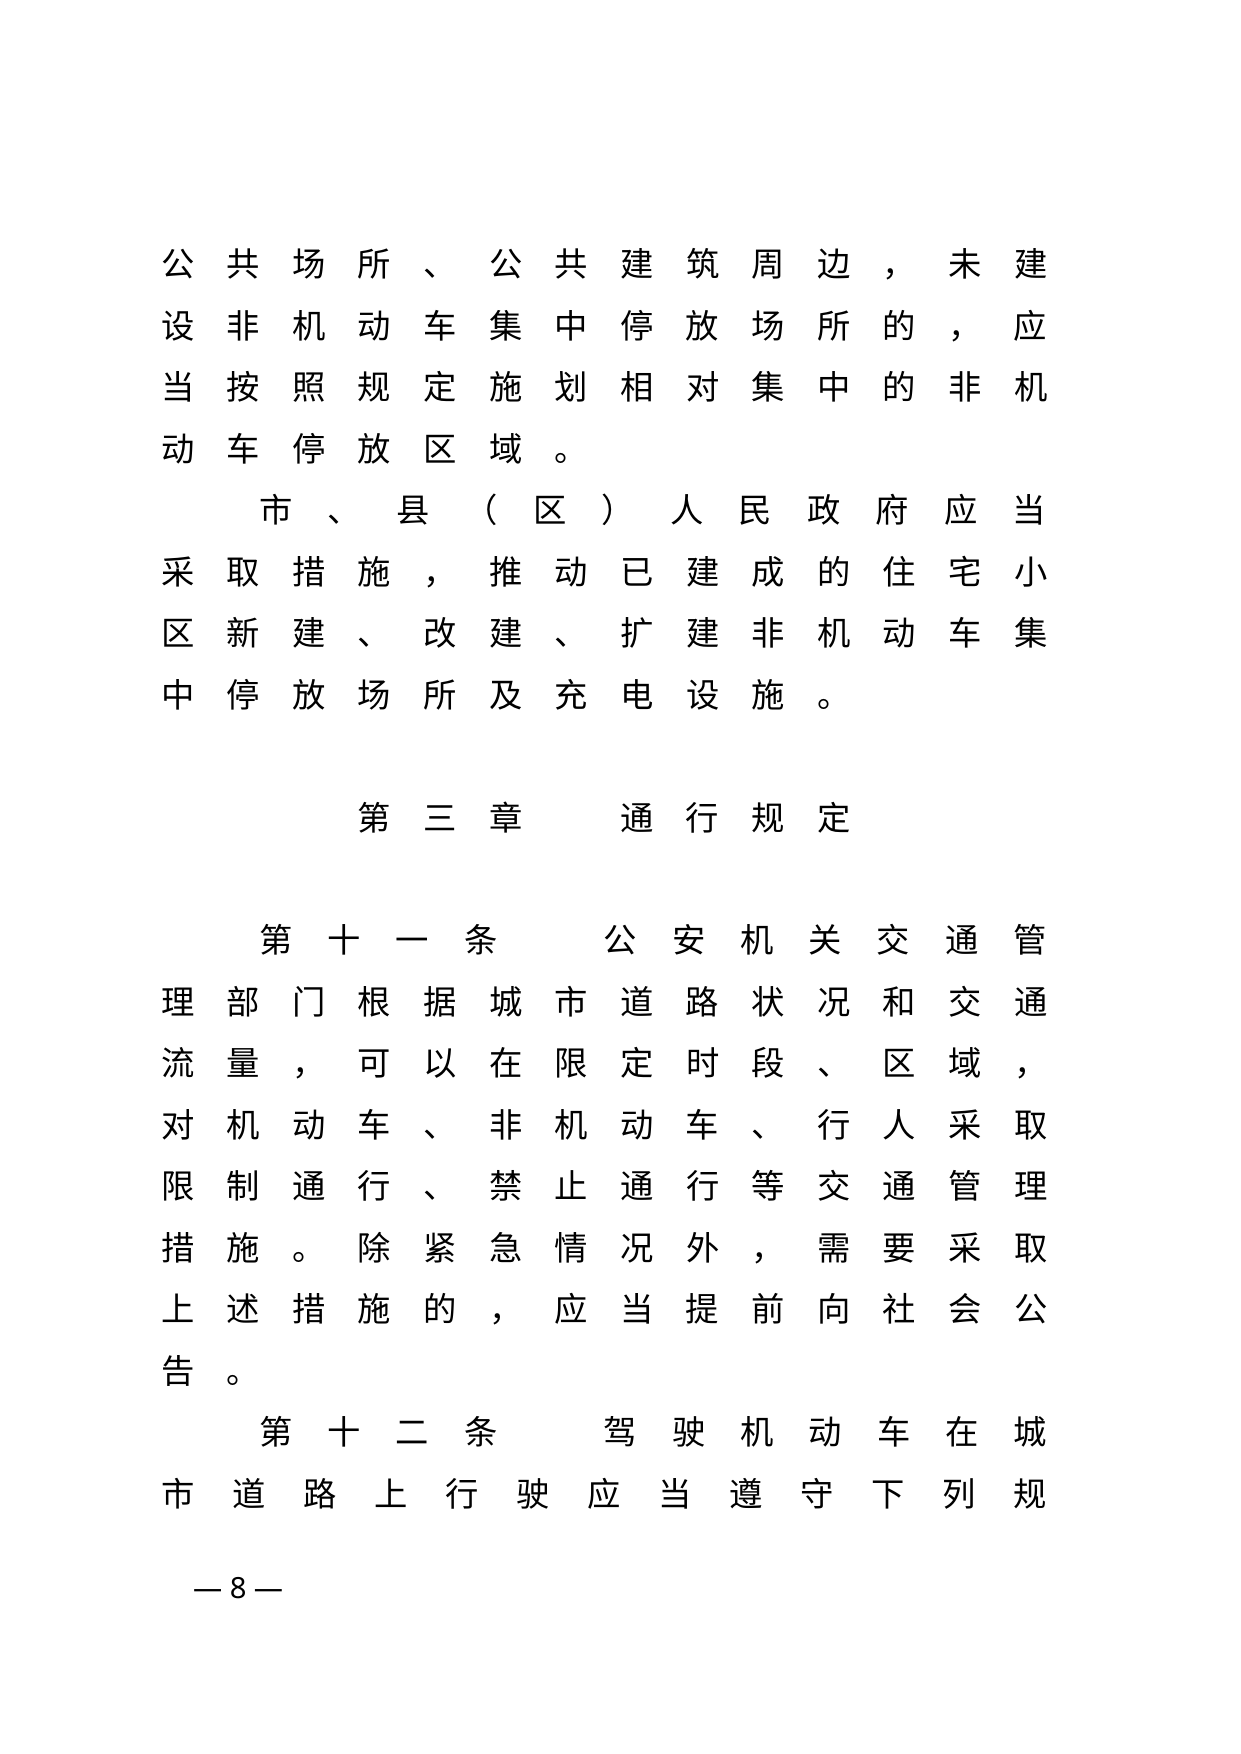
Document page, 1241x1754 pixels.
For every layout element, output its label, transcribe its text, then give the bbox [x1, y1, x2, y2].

text 第三章 通行规定 [161, 785, 1079, 846]
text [161, 1399, 1079, 1522]
text 第十一条 公安机关交通管理部门根据城市道路状况和交通流量，可以在限定时段、区域，对机动车、非机动车、行人采取限制通行、禁止通行等交通管理措施。除紧急情况外，需要采取上述措施的，应当提前向社会公告。 [161, 908, 1079, 1399]
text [161, 232, 1079, 477]
text 市、县（区）人民政府应当采取措施，推动已建成的住宅小区新建、改建、扩建非机动车集中停放场所及充电设施。 [161, 477, 1079, 723]
